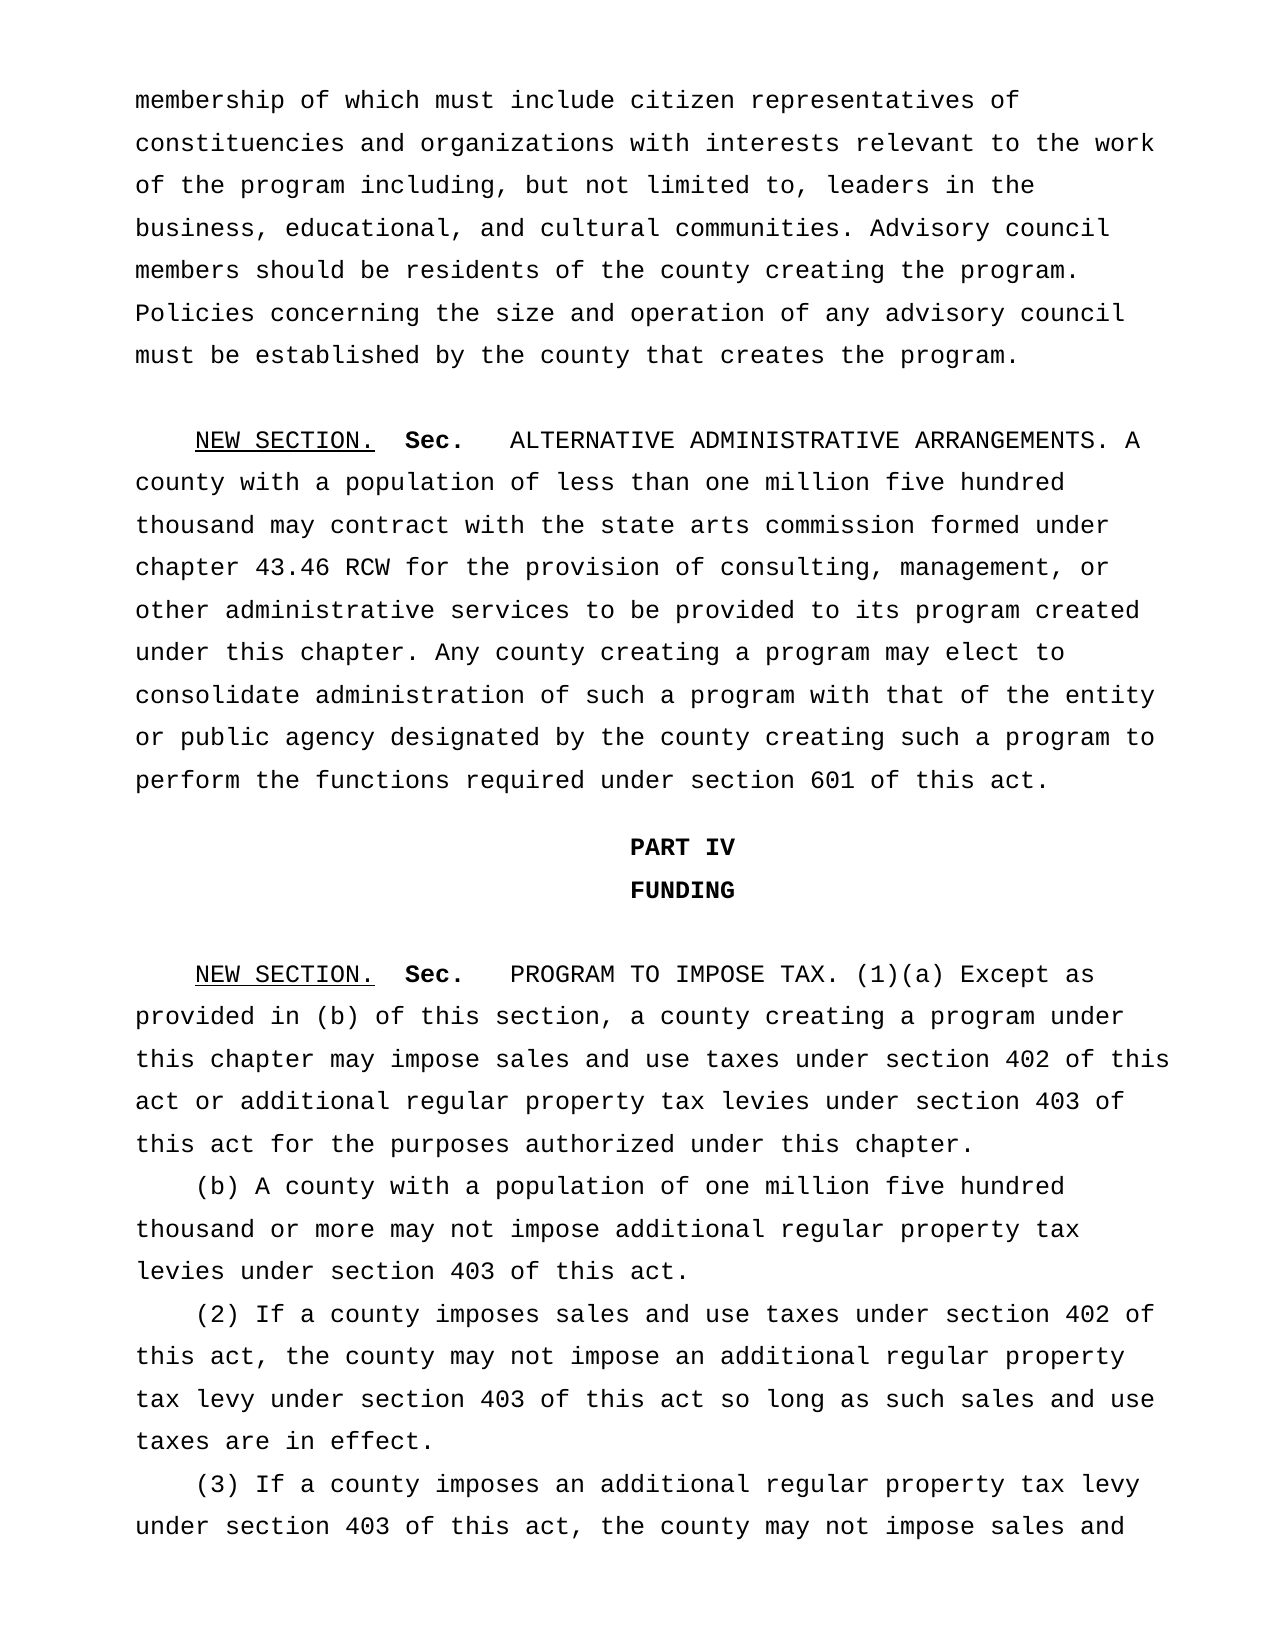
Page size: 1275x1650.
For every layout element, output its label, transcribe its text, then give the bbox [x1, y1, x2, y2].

text (b) A county with a population of one million five hundred thousand or more may not impose additional regular property tax levies under section 403 of this act. [135, 1161, 1170, 1288]
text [135, 75, 1170, 372]
text FUNDING [135, 864, 1170, 907]
text NEW SECTION. Sec. PROGRAM TO IMPOSE TAX. (1)(a) Except as provided in (b) of this section, a county creating a program under this chapter may impose sales and use taxes under section 402 of this act or additional regular property tax levies under section 403 of this act for the purposes authorized under this chapter. [135, 948, 1170, 1161]
text (2) If a county imposes sales and use taxes under section 402 of this act, the county may not impose an additional regular property tax levy under section 403 of this act so long as such sales and use taxes are in effect. [135, 1288, 1170, 1458]
text NEW SECTION. Sec. ALTERNATIVE ADMINISTRATIVE ARRANGEMENTS. A county with a population of less than one million five hundred thousand may contract with the state arts commission formed under chapter 43.46 RCW for the provision of consulting, management, or other administrative services to be provided to its program created under this chapter. Any county creating a program may elect to consolidate administration of such a program with that of the entity or public agency designated by the county creating such a program to perform the functions required under section 601 of this act. [135, 414, 1170, 797]
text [135, 1458, 1170, 1543]
text PART IV [135, 822, 1170, 864]
